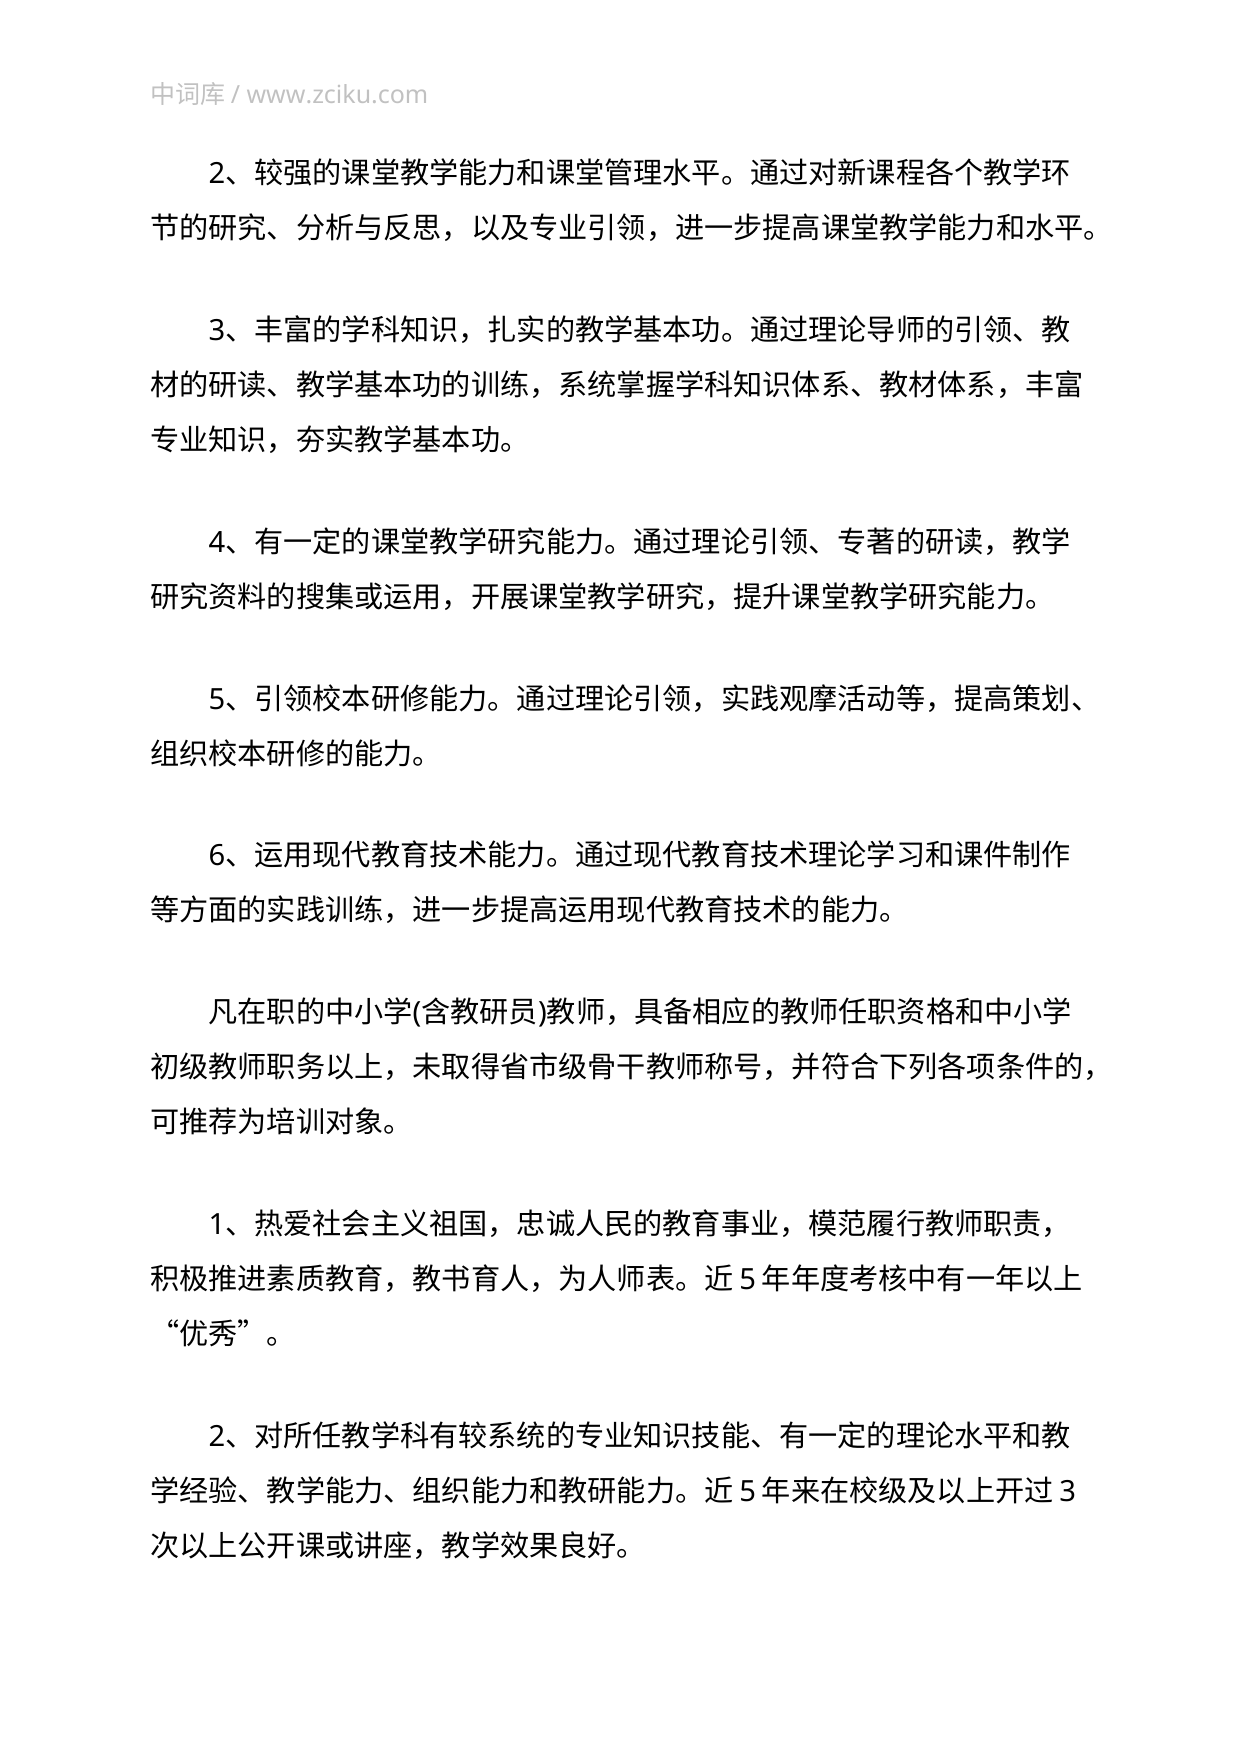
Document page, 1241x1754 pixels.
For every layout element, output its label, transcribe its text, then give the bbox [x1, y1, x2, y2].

text 6、运用现代教育技术能力。通过现代教育技术理论学习和课件制作等方面的实践训练，进一步提高运用现代教育技术的能力。 [150, 832, 1090, 929]
text 2、较强的课堂教学能力和课堂管理水平。通过对新课程各个教学环节的研究、分析与反思，以及专业引领，进一步提高课堂教学能力和水平。 [150, 150, 1090, 247]
text 1、热爱社会主义祖国，忠诚人民的教育事业，模范履行教师职责，积极推进素质教育，教书育人，为人师表。近5年年度考核中有一年以上“优秀”。 [150, 1200, 1090, 1353]
text 5、引领校本研修能力。通过理论引领，实践观摩活动等，提高策划、组织校本研修的能力。 [150, 675, 1090, 772]
text 3、丰富的学科知识，扎实的教学基本功。通过理论导师的引领、教材的研读、教学基本功的训练，系统掌握学科知识体系、教材体系，丰富专业知识，夯实教学基本功。 [150, 307, 1090, 459]
text 凡在职的中小学(含教研员)教师，具备相应的教师任职资格和中小学初级教师职务以上，未取得省市级骨干教师称号，并符合下列各项条件的，可推荐为培训对象。 [150, 989, 1090, 1141]
text 2、对所任教学科有较系统的专业知识技能、有一定的理论水平和教学经验、教学能力、组织能力和教研能力。近5年来在校级及以上开过3次以上公开课或讲座，教学效果良好。 [150, 1412, 1090, 1564]
text 4、有一定的课堂教学研究能力。通过理论引领、专著的研读，教学研究资料的搜集或运用，开展课堂教学研究，提升课堂教学研究能力。 [150, 518, 1090, 616]
